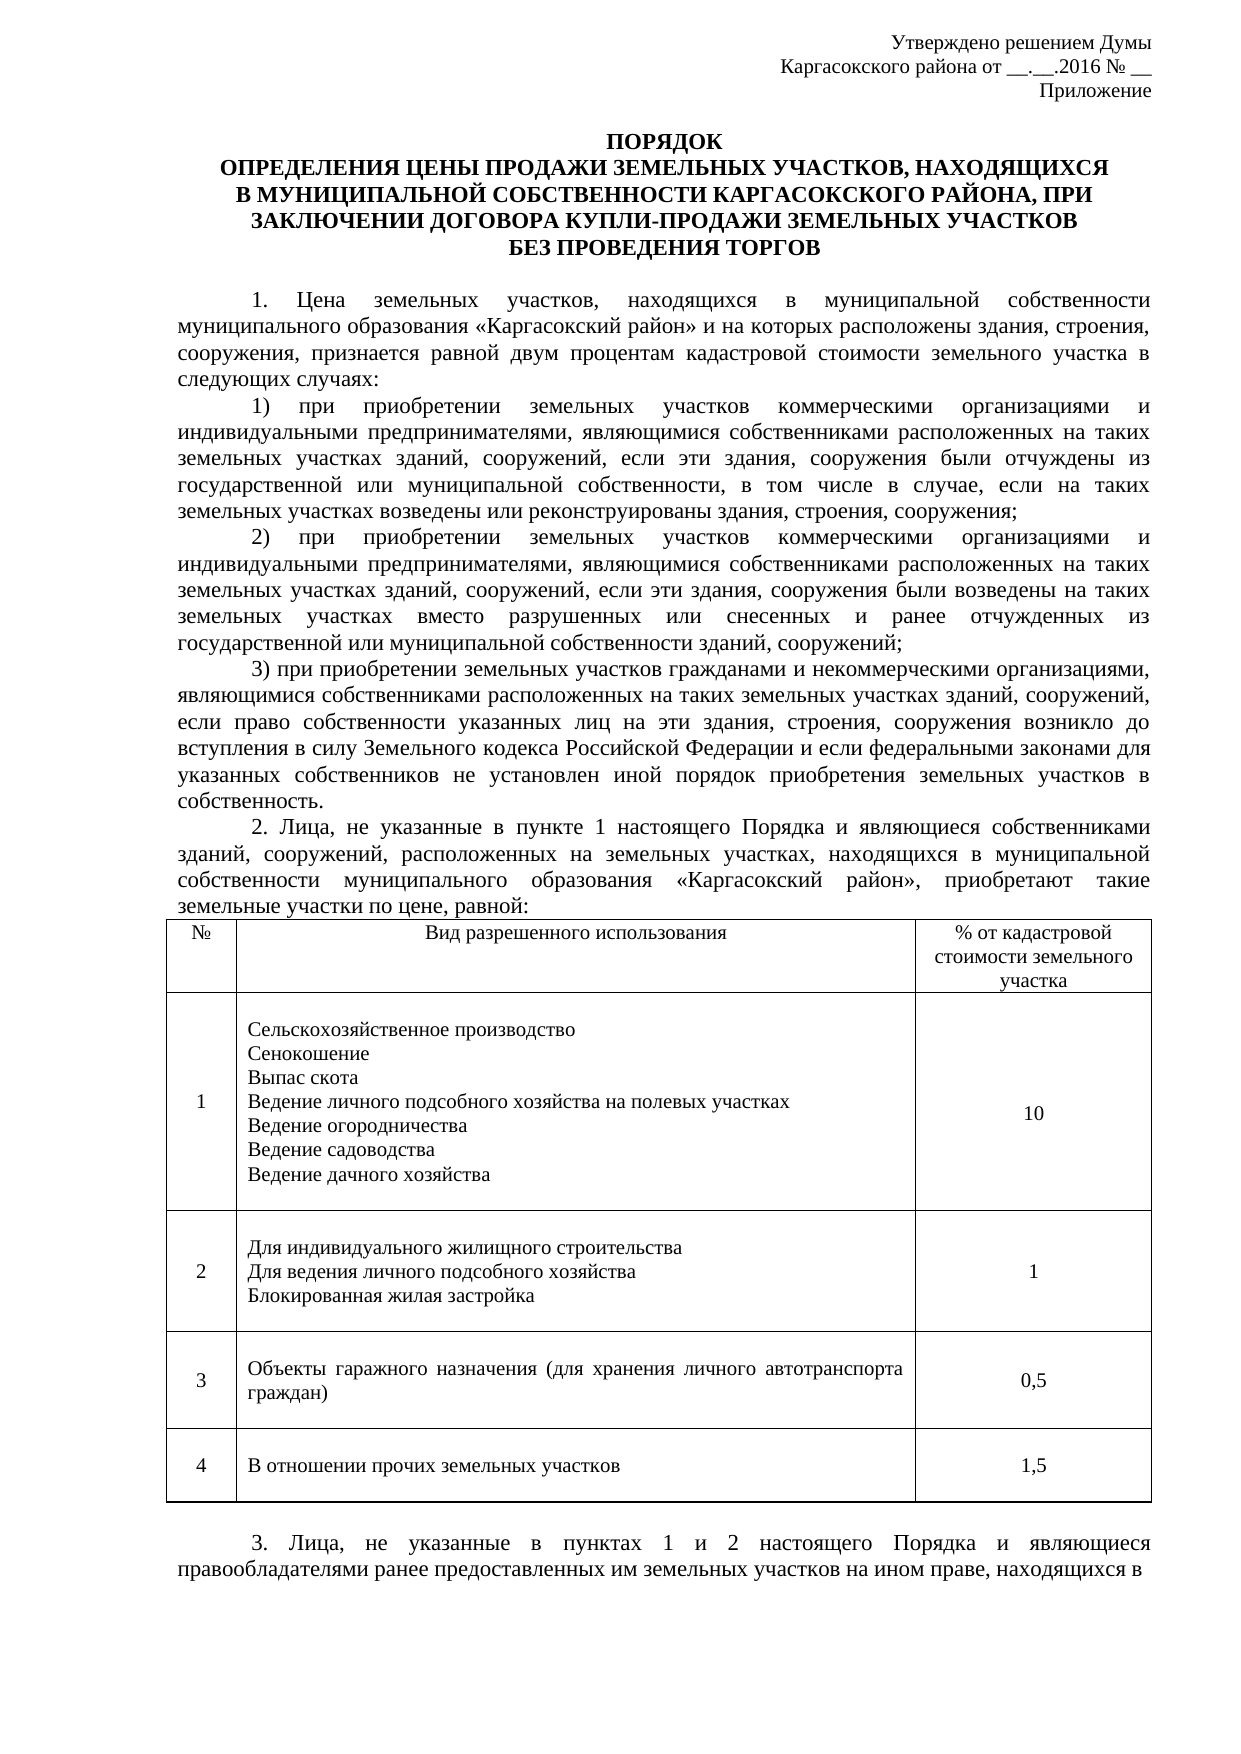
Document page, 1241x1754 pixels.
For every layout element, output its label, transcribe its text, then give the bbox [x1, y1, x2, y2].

table_cell 1 [916, 1211, 1151, 1331]
table_cell Объекты гаражного назначения (для хранения личного автотранспорта граждан) [237, 1332, 915, 1428]
table_cell В отношении прочих земельных участков [237, 1429, 915, 1501]
text 1. Цена земельных участков, находящихся в муниципальной собственности муниципального образования «Каргасокский район» и на которых расположены здания, строения, сооружения, признается равной двум процентам кадастровой стоимости земельного участка в следующих случаях: [177, 286, 1152, 392]
text В МУНИЦИПАЛЬНОЙ СОБСТВЕННОСТИ КАРГАСОКСКОГО РАЙОНА, ПРИ [177, 181, 1152, 207]
text 3) при приобретении земельных участков гражданами и некоммерческими организациями, являющимися собственниками расположенных на таких земельных участках зданий, сооружений, если право собственности указанных лиц на эти здания, строения, сооружения возникло до вступления в силу Земельного кодекса Российской Федерации и если федеральными законами для указанных собственников не установлен иной порядок приобретения земельных участков в собственность. [177, 655, 1152, 813]
table_cell 0,5 [916, 1332, 1151, 1428]
table_header Вид разрешенного использования [237, 920, 915, 992]
table_cell 1 [167, 993, 236, 1209]
table_cell 3 [167, 1332, 236, 1428]
text Каргасокского района от __.__.2016 № __ [177, 54, 1152, 78]
text ОПРЕДЕЛЕНИЯ ЦЕНЫ ПРОДАЖИ ЗЕМЕЛЬНЫХ УЧАСТКОВ, НАХОДЯЩИХСЯ [177, 154, 1152, 181]
table_cell 2 [167, 1211, 236, 1331]
text ПОРЯДОК [177, 128, 1152, 154]
text 2) при приобретении земельных участков коммерческими организациями и индивидуальными предпринимателями, являющимися собственниками расположенных на таких земельных участках зданий, сооружений, если эти здания, сооружения были возведены на таких земельных участках вместо разрушенных или снесенных и ранее отчужденных из государственной или муниципальной собственности зданий, сооружений; [177, 523, 1152, 655]
table_header № [167, 920, 236, 992]
text 1) при приобретении земельных участков коммерческими организациями и индивидуальными предпринимателями, являющимися собственниками расположенных на таких земельных участках зданий, сооружений, если эти здания, сооружения были отчуждены из государственной или муниципальной собственности, в том числе в случае, если на таких земельных участках возведены или реконструированы здания, строения, сооружения; [177, 392, 1152, 523]
text БЕЗ ПРОВЕДЕНИЯ ТОРГОВ [177, 233, 1152, 260]
table_cell 1,5 [916, 1429, 1151, 1501]
text 3. Лица, не указанные в пунктах 1 и 2 настоящего Порядка и являющиеся правообладателями ранее предоставленных им земельных участков на ином праве, находящихся в [177, 1529, 1152, 1582]
table_cell Сельскохозяйственное производство Сенокошение Выпас скота Ведение личного подсобного хозяйства на полевых участках Ведение огородничества Ведение садоводства Ведение дачного хозяйства [237, 993, 915, 1209]
table_header % от кадастровой стоимости земельного участка [916, 920, 1151, 992]
table_cell 10 [916, 993, 1151, 1209]
table_cell Для индивидуального жилищного строительства Для ведения личного подсобного хозяйства Блокированная жилая застройка [237, 1211, 915, 1331]
text ЗАКЛЮЧЕНИИ ДОГОВОРА КУПЛИ-ПРОДАЖИ ЗЕМЕЛЬНЫХ УЧАСТКОВ [177, 207, 1152, 233]
text Приложение [177, 78, 1152, 102]
text 2. Лица, не указанные в пункте 1 настоящего Порядка и являющиеся собственниками зданий, сооружений, расположенных на земельных участках, находящихся в муниципальной собственности муниципального образования «Каргасокский район», приобретают такие земельные участки по цене, равной: [177, 813, 1152, 919]
table_cell 4 [167, 1429, 236, 1501]
text Утверждено решением Думы [177, 29, 1152, 54]
